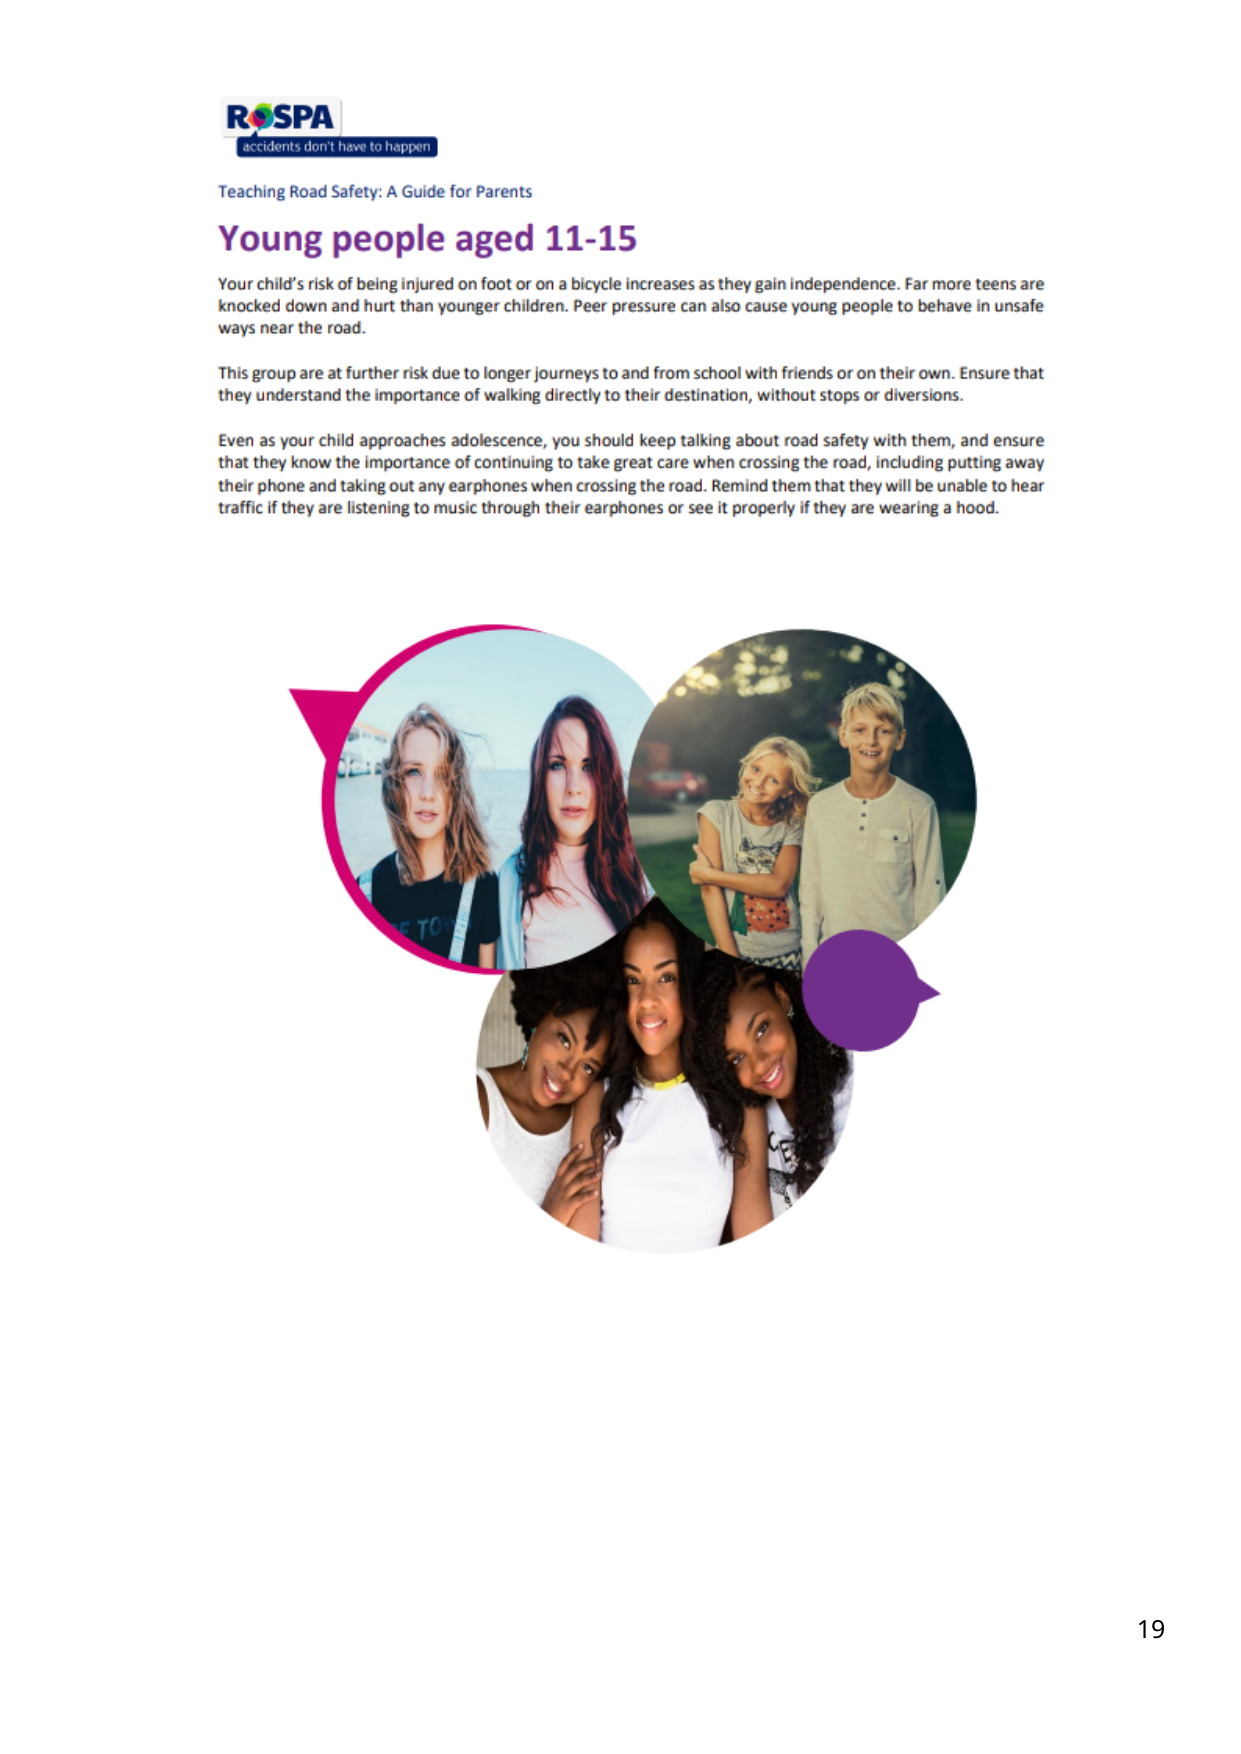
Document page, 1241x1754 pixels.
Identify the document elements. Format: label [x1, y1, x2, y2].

picture [158, 75, 1082, 1299]
